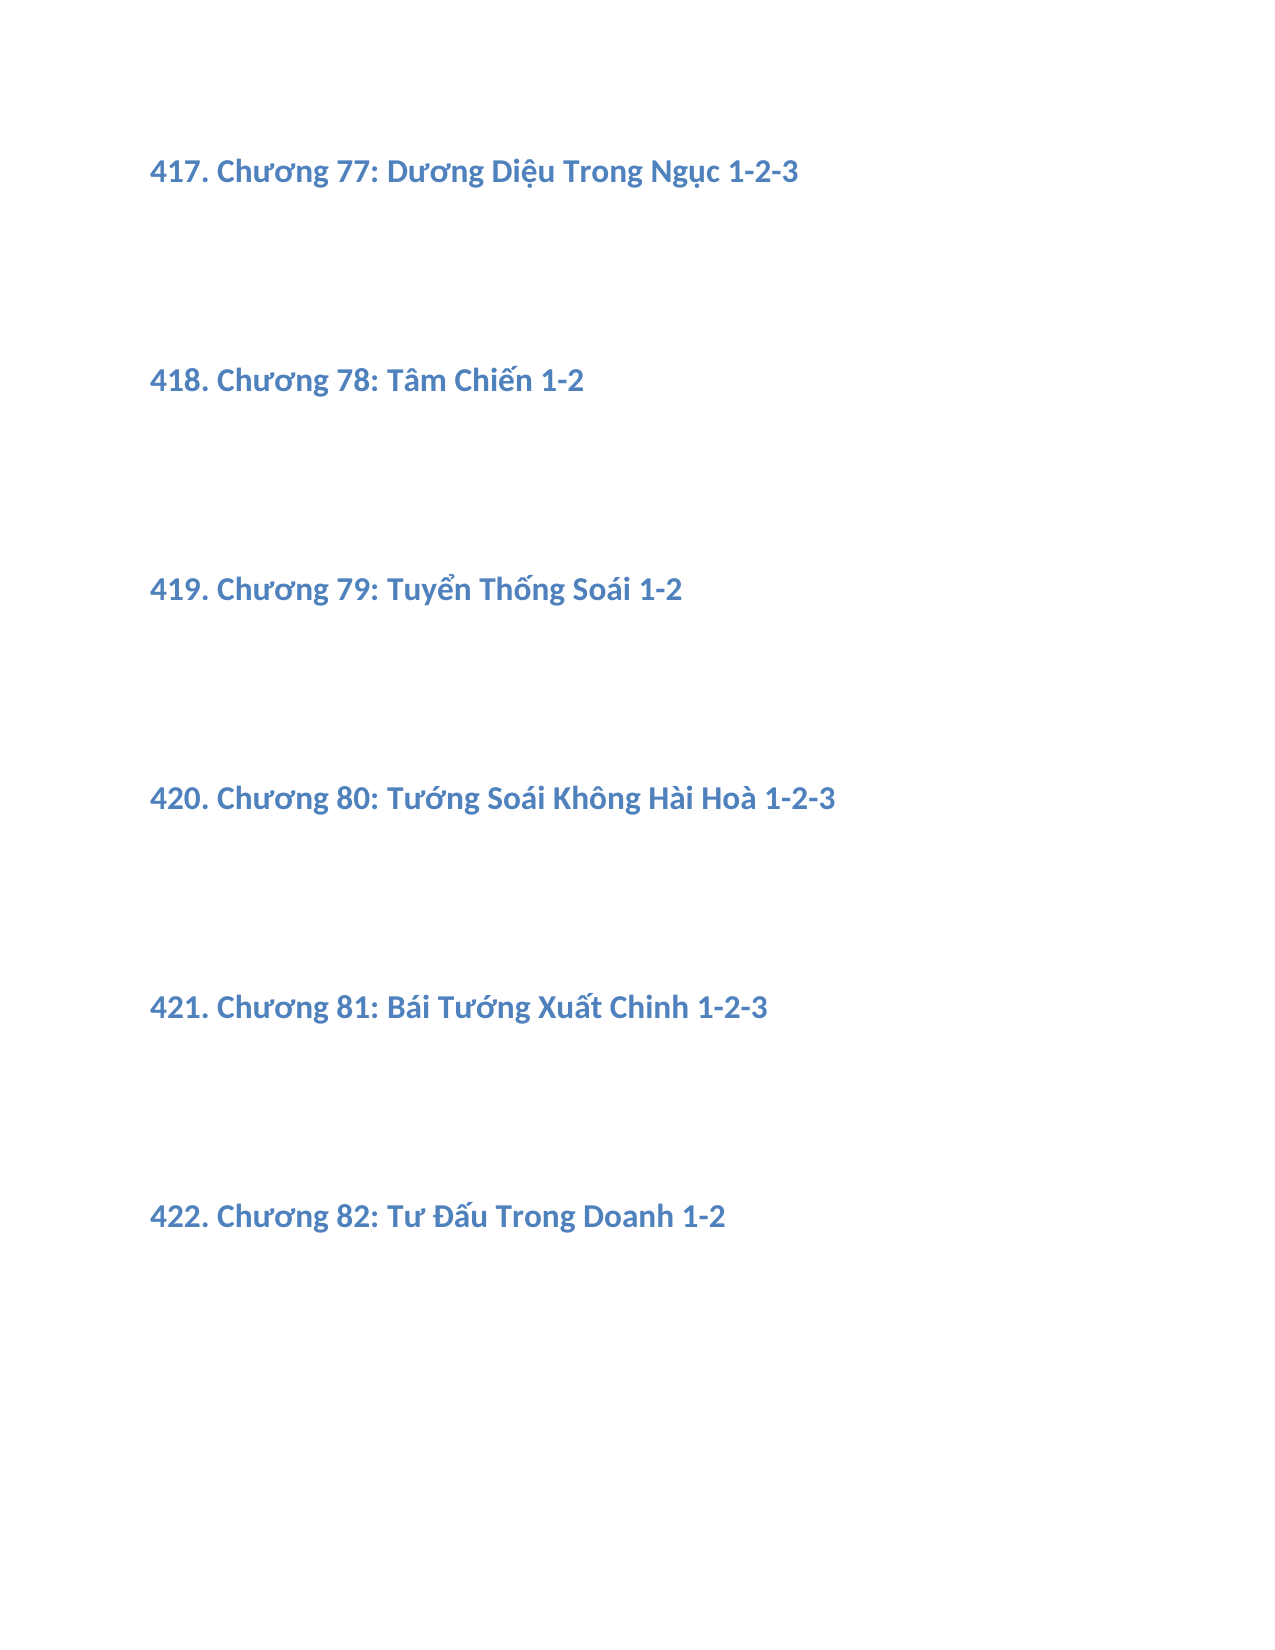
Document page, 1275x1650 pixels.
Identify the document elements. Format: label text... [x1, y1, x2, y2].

subtitle 418. Chương 78: Tâm Chiến 1-2 [150, 359, 1125, 400]
subtitle 417. Chương 77: Dương Diệu Trong Ngục 1-2-3 [150, 150, 1125, 191]
subtitle 419. Chương 79: Tuyển Thống Soái 1-2 [150, 568, 1125, 609]
subtitle 421. Chương 81: Bái Tướng Xuất Chinh 1-2-3 [150, 986, 1125, 1027]
subtitle 420. Chương 80: Tướng Soái Không Hài Hoà 1-2-3 [150, 777, 1125, 818]
subtitle 422. Chương 82: Tư Đấu Trong Doanh 1-2 [150, 1195, 1125, 1236]
